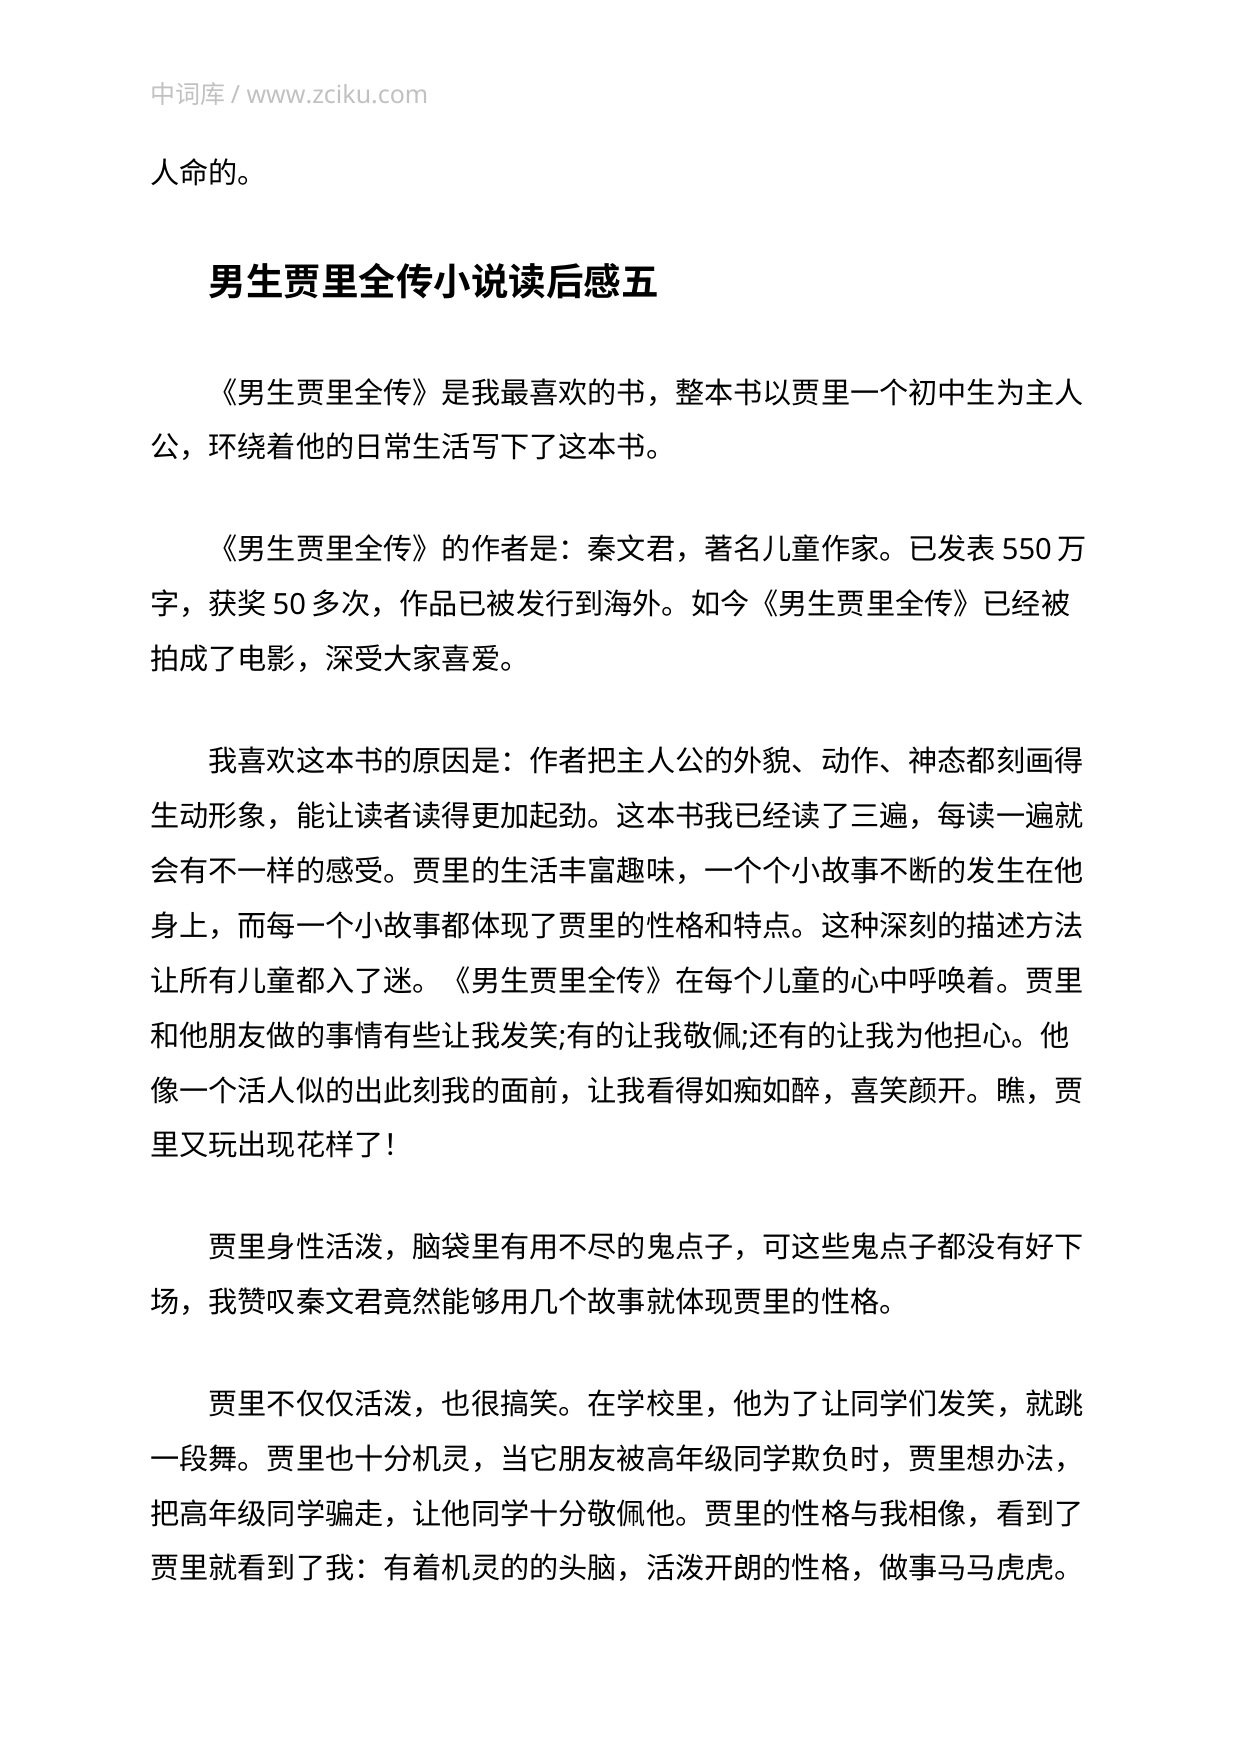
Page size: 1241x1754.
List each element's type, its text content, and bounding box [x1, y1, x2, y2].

text 我喜欢这本书的原因是：作者把主人公的外貌、动作、神态都刻画得生动形象，能让读者读得更加起劲。这本书我已经读了三遍，每读一遍就会有不一样的感受。贾里的生活丰富趣味，一个个小故事不断的发生在他身上，而每一个小故事都体现了贾里的性格和特点。这种深刻的描述方法让所有儿童都入了迷。《男生贾里全传》在每个儿童的心中呼唤着。贾里和他朋友做的事情有些让我发笑;有的让我敬佩;还有的让我为他担心。他像一个活人似的出此刻我的面前，让我看得如痴如醉，喜笑颜开。瞧，贾里又玩出现花样了！ [150, 738, 1090, 1164]
text 《男生贾里全传》是我最喜欢的书，整本书以贾里一个初中生为主人公，环绕着他的日常生活写下了这本书。 [150, 369, 1090, 466]
text 《男生贾里全传》的作者是：秦文君，著名儿童作家。已发表550万字，获奖50多次，作品已被发行到海外。如今《男生贾里全传》已经被拍成了电影，深受大家喜爱。 [150, 526, 1090, 678]
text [150, 150, 1090, 192]
text 男生贾里全传小说读后感五 [150, 252, 1090, 306]
text 贾里身性活泼，脑袋里有用不尽的鬼点子，可这些鬼点子都没有好下场，我赞叹秦文君竟然能够用几个故事就体现贾里的性格。 [150, 1224, 1090, 1321]
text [150, 1380, 1090, 1587]
